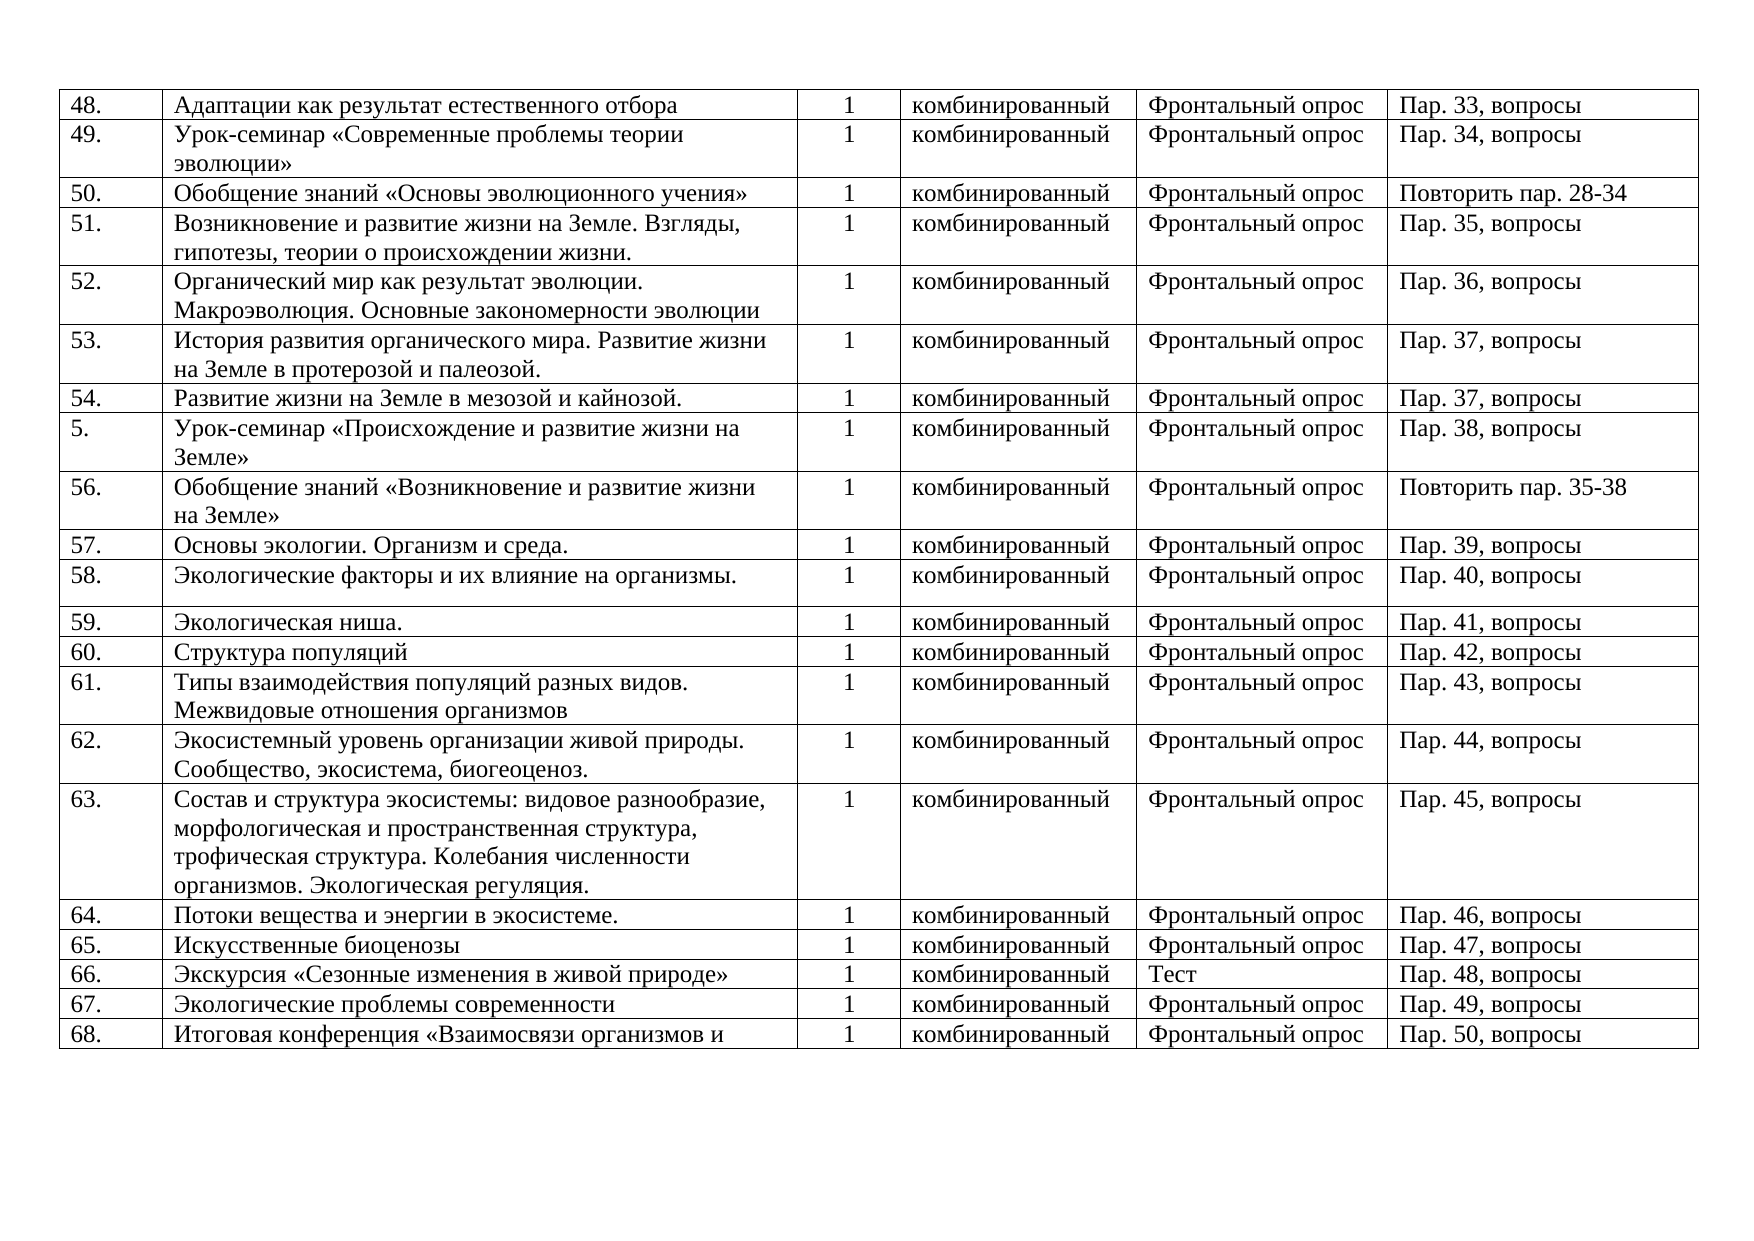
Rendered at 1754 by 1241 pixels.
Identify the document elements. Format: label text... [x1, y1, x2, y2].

table_cell Пар. 46, вопросы [1388, 900, 1698, 929]
table_cell Пар. 44, вопросы [1388, 725, 1698, 783]
table_cell Урок-семинар «Происхождение и развитие жизни на Земле» [163, 413, 797, 471]
table_cell 64. [60, 900, 162, 929]
table_cell Фронтальный опрос [1137, 1019, 1387, 1048]
table_cell 1 [798, 1019, 900, 1048]
table_cell Фронтальный опрос [1137, 930, 1387, 958]
table_cell комбинированный [901, 900, 1136, 929]
table_cell комбинированный [901, 784, 1136, 899]
table_cell комбинированный [901, 637, 1136, 666]
table_cell 1 [798, 667, 900, 724]
table_cell 65. [60, 930, 162, 958]
table_cell 1 [798, 325, 900, 382]
table_cell Типы взаимодействия популяций разных видов. Межвидовые отношения организмов [163, 667, 797, 724]
table_cell Возникновение и развитие жизни на Земле. Взгляды, гипотезы, теории о происхождении жизни. [163, 208, 797, 265]
table_cell 60. [60, 637, 162, 666]
table_cell Фронтальный опрос [1137, 208, 1387, 265]
table_cell 1 [798, 90, 900, 118]
table_cell Фронтальный опрос [1137, 90, 1387, 118]
table_cell 62. [60, 725, 162, 783]
table_cell комбинированный [901, 560, 1136, 606]
table_cell Искусственные биоценозы [163, 930, 797, 958]
table_cell комбинированный [901, 208, 1136, 265]
table_cell 58. [60, 560, 162, 606]
table_cell Пар. 38, вопросы [1388, 413, 1698, 471]
table_cell комбинированный [901, 90, 1136, 118]
table_cell 1 [798, 560, 900, 606]
table_cell Экологические факторы и их влияние на организмы. [163, 560, 797, 606]
table_cell Потоки вещества и энергии в экосистеме. [163, 900, 797, 929]
table_cell Фронтальный опрос [1137, 784, 1387, 899]
table_cell Пар. 42, вопросы [1388, 637, 1698, 666]
table_cell Фронтальный опрос [1137, 413, 1387, 471]
table_cell Пар. 50, вопросы [1388, 1019, 1698, 1048]
table_cell Пар. 49, вопросы [1388, 989, 1698, 1018]
table_cell комбинированный [901, 472, 1136, 529]
table_cell Фронтальный опрос [1137, 637, 1387, 666]
table_cell Пар. 45, вопросы [1388, 784, 1698, 899]
table_cell Пар. 35, вопросы [1388, 208, 1698, 265]
table_cell комбинированный [901, 667, 1136, 724]
table_cell комбинированный [901, 266, 1136, 324]
table_cell Фронтальный опрос [1137, 120, 1387, 177]
table_cell комбинированный [901, 384, 1136, 412]
table_cell Обобщение знаний «Основы эволюционного учения» [163, 178, 797, 207]
table_cell Фронтальный опрос [1137, 989, 1387, 1018]
table_cell 1 [798, 725, 900, 783]
table_cell комбинированный [901, 413, 1136, 471]
table_cell комбинированный [901, 607, 1136, 636]
table_cell Фронтальный опрос [1137, 384, 1387, 412]
table_cell 1 [798, 960, 900, 988]
table_cell Фронтальный опрос [1137, 607, 1387, 636]
table_cell Экологическая ниша. [163, 607, 797, 636]
table_cell Тест [1137, 960, 1387, 988]
table_cell 1 [798, 784, 900, 899]
table_cell Пар. 39, вопросы [1388, 530, 1698, 559]
table_cell Фронтальный опрос [1137, 667, 1387, 724]
table_cell комбинированный [901, 960, 1136, 988]
table_cell Фронтальный опрос [1137, 266, 1387, 324]
table_cell 1 [798, 900, 900, 929]
table_cell Повторить пар. 35-38 [1388, 472, 1698, 529]
table_cell Повторить пар. 28-34 [1388, 178, 1698, 207]
table_cell 61. [60, 667, 162, 724]
table_cell 48. [60, 90, 162, 118]
table_cell 1 [798, 384, 900, 412]
table_cell Фронтальный опрос [1137, 560, 1387, 606]
table_cell Фронтальный опрос [1137, 178, 1387, 207]
table_cell Урок-семинар «Современные проблемы теории эволюции» [163, 120, 797, 177]
table_cell комбинированный [901, 325, 1136, 382]
table_cell 1 [798, 989, 900, 1018]
table_cell Фронтальный опрос [1137, 472, 1387, 529]
table_cell комбинированный [901, 120, 1136, 177]
table_cell Органический мир как результат эволюции. Макроэволюция. Основные закономерности эволюции [163, 266, 797, 324]
table_cell Фронтальный опрос [1137, 325, 1387, 382]
table_cell Пар. 37, вопросы [1388, 325, 1698, 382]
table_cell 54. [60, 384, 162, 412]
table_cell Фронтальный опрос [1137, 725, 1387, 783]
table_cell 1 [798, 208, 900, 265]
table_cell 1 [798, 530, 900, 559]
table_cell комбинированный [901, 930, 1136, 958]
table_cell 1 [798, 178, 900, 207]
table_cell Экосистемный уровень организации живой природы. Сообщество, экосистема, биогеоценоз. [163, 725, 797, 783]
table_cell 56. [60, 472, 162, 529]
table_cell комбинированный [901, 989, 1136, 1018]
table_cell 51. [60, 208, 162, 265]
table_cell 1 [798, 930, 900, 958]
table_cell 68. [60, 1019, 162, 1048]
table_cell Фронтальный опрос [1137, 530, 1387, 559]
table_cell комбинированный [901, 1019, 1136, 1048]
table_cell 1 [798, 472, 900, 529]
table_cell Развитие жизни на Земле в мезозой и кайнозой. [163, 384, 797, 412]
table_cell Пар. 33, вопросы [1388, 90, 1698, 118]
table_cell 1 [798, 266, 900, 324]
table_cell Пар. 36, вопросы [1388, 266, 1698, 324]
table_cell Пар. 37, вопросы [1388, 384, 1698, 412]
table_cell Структура популяций [163, 637, 797, 666]
table_cell 5. [60, 413, 162, 471]
table_cell 59. [60, 607, 162, 636]
table_cell 57. [60, 530, 162, 559]
table_cell 1 [798, 413, 900, 471]
table_cell Фронтальный опрос [1137, 900, 1387, 929]
table_cell Пар. 34, вопросы [1388, 120, 1698, 177]
table_cell 1 [798, 120, 900, 177]
table_cell 53. [60, 325, 162, 382]
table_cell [163, 1019, 797, 1048]
table_cell Адаптации как результат естественного отбора [163, 90, 797, 118]
table_cell Пар. 41, вопросы [1388, 607, 1698, 636]
table_cell 52. [60, 266, 162, 324]
table_cell Пар. 47, вопросы [1388, 930, 1698, 958]
table_cell Экологические проблемы современности [163, 989, 797, 1018]
table_cell Обобщение знаний «Возникновение и развитие жизни на Земле» [163, 472, 797, 529]
table_cell 49. [60, 120, 162, 177]
table_cell 66. [60, 960, 162, 988]
table_cell комбинированный [901, 725, 1136, 783]
table_cell комбинированный [901, 530, 1136, 559]
table_cell 63. [60, 784, 162, 899]
table_cell 1 [798, 637, 900, 666]
table_cell Пар. 43, вопросы [1388, 667, 1698, 724]
table_cell 67. [60, 989, 162, 1018]
table_cell Экскурсия «Сезонные изменения в живой природе» [163, 960, 797, 988]
table_cell комбинированный [901, 178, 1136, 207]
table_cell 50. [60, 178, 162, 207]
table_cell Основы экологии. Организм и среда. [163, 530, 797, 559]
table_cell 1 [798, 607, 900, 636]
table_cell Пар. 48, вопросы [1388, 960, 1698, 988]
table_cell История развития органического мира. Развитие жизни на Земле в протерозой и палеозой. [163, 325, 797, 382]
table_cell Состав и структура экосистемы: видовое разнообразие, морфологическая и пространственная структура, трофическая структура. Колебания численности организмов. Экологическая регуляция. [163, 784, 797, 899]
table_cell Пар. 40, вопросы [1388, 560, 1698, 606]
